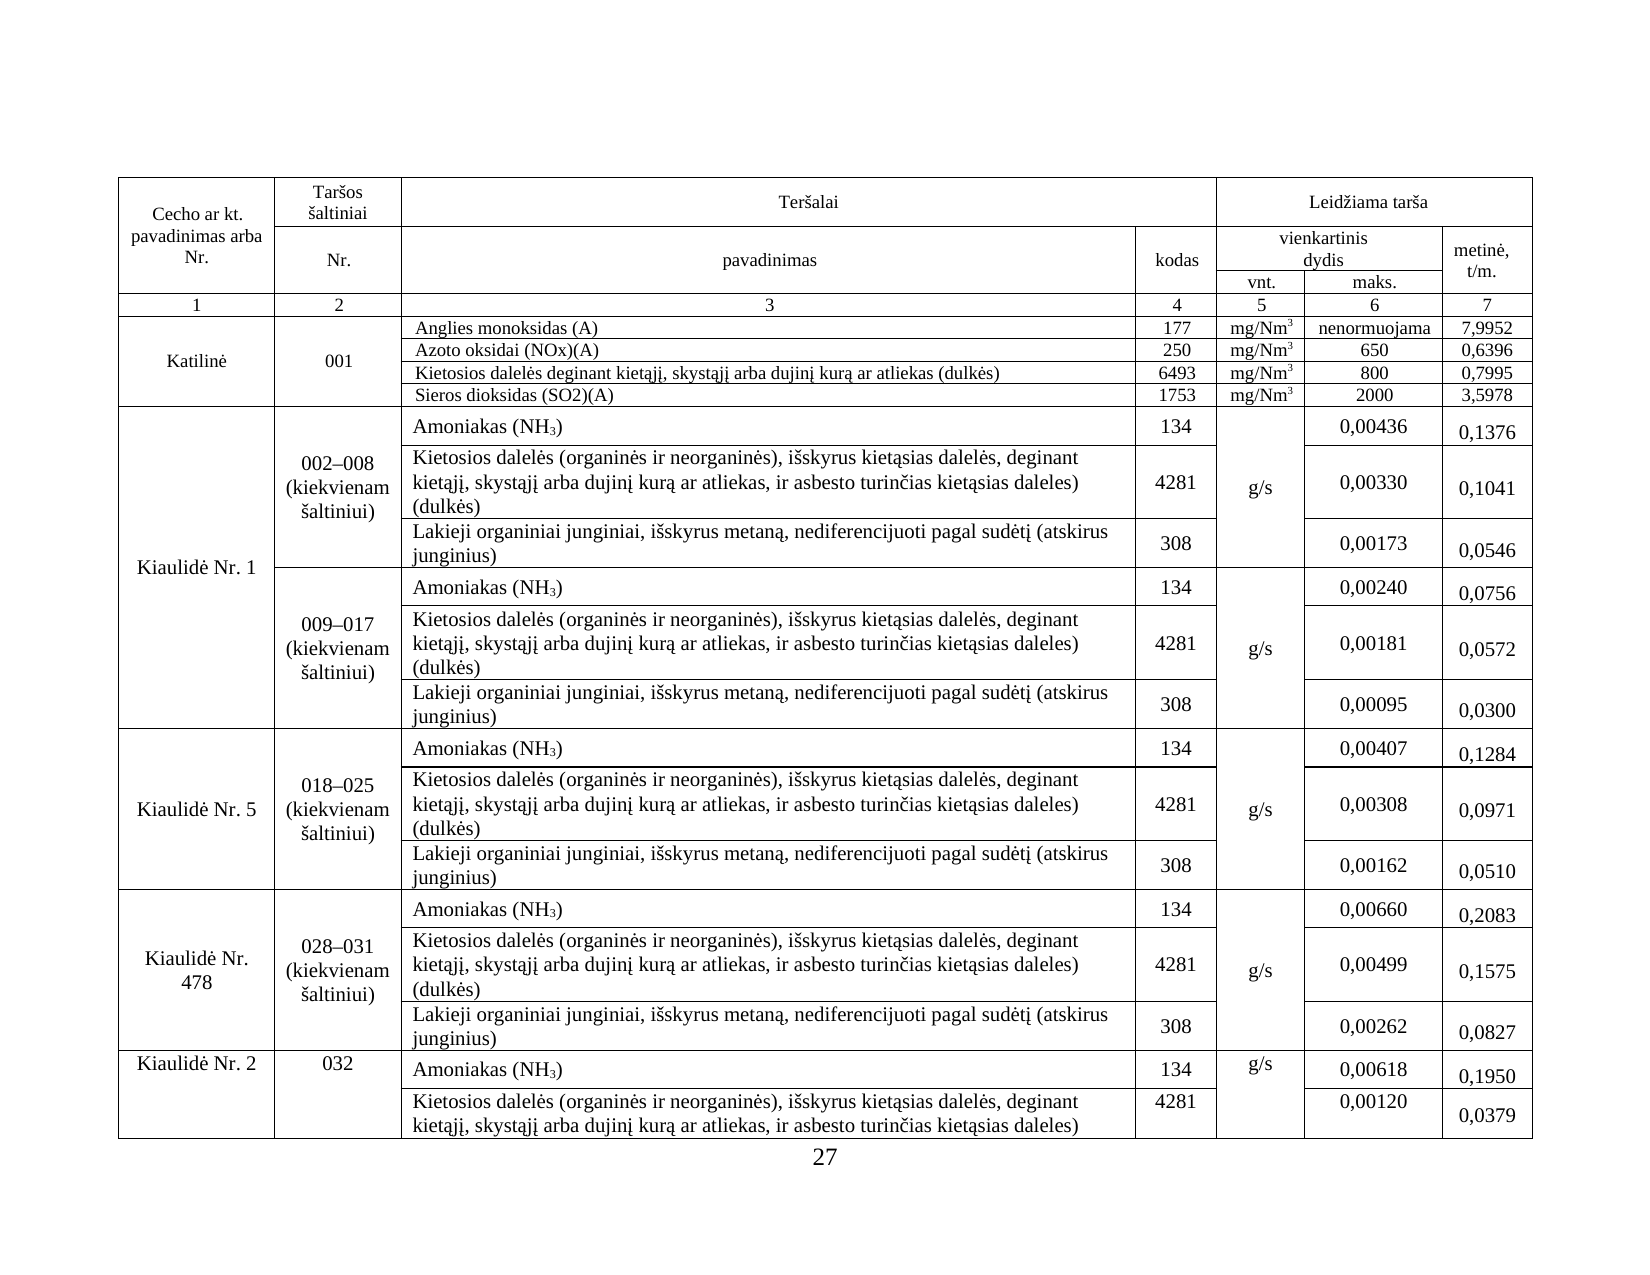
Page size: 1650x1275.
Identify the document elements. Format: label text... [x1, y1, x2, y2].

table_cell Kiaulidė Nr. 5 [119, 729, 274, 889]
table_cell 001 [275, 317, 401, 406]
table_cell 0,2083 [1443, 890, 1532, 927]
table_cell mg/Nm3 [1217, 317, 1304, 338]
table_cell vienkartinis dydis [1217, 227, 1442, 270]
table_cell 6 [1305, 294, 1442, 316]
table_cell Nr. [275, 227, 401, 293]
table_cell mg/Nm3 [1217, 384, 1304, 406]
table_cell 250 [1136, 339, 1216, 361]
table_cell Lakieji organiniai junginiai, išskyrus metaną, nediferencijuoti pagal sudėtį (atskirus junginius) [402, 680, 1135, 728]
table_cell 3 [402, 294, 1135, 316]
table_cell 7 [1443, 294, 1532, 316]
table_cell nenormuojama [1305, 317, 1442, 338]
table_cell Amoniakas (NH3) [402, 407, 1135, 444]
table_cell Sieros dioksidas (SO2)(A) [402, 384, 1135, 406]
table_cell 0,00095 [1305, 680, 1442, 728]
table_cell 308 [1136, 841, 1216, 889]
table_cell Lakieji organiniai junginiai, išskyrus metaną, nediferencijuoti pagal sudėtį (atskirus junginius) [402, 841, 1135, 889]
table_cell 002–008 (kiekvienam šaltiniui) [275, 407, 401, 567]
table_cell 308 [1136, 1002, 1216, 1050]
table_cell 800 [1305, 362, 1442, 383]
table_cell 1753 [1136, 384, 1216, 406]
table_cell 009–017 (kiekvienam šaltiniui) [275, 568, 401, 728]
table_cell g/s [1217, 729, 1304, 889]
table_cell 0,0546 [1443, 519, 1532, 567]
table_cell Kiaulidė Nr. 478 [119, 890, 274, 1050]
table_header Taršos šaltiniai [275, 178, 401, 226]
table_cell 0,1041 [1443, 446, 1532, 518]
table_cell Kietosios dalelės deginant kietąjį, skystąjį arba dujinį kurą ar atliekas (dulkės) [402, 362, 1135, 383]
table_cell Kiaulidė Nr. 2 [119, 1051, 274, 1137]
table_cell 0,0572 [1443, 606, 1532, 679]
table_cell Amoniakas (NH3) [402, 729, 1135, 766]
table_cell 308 [1136, 519, 1216, 567]
table_cell g/s [1217, 407, 1304, 567]
table_cell 4 [1136, 294, 1216, 316]
table_cell 0,1376 [1443, 407, 1532, 444]
table_cell 0,0756 [1443, 568, 1532, 605]
table_header Leidžiama tarša [1217, 178, 1532, 226]
table_cell 0,0300 [1443, 680, 1532, 728]
table_cell 0,00499 [1305, 928, 1442, 1001]
table_cell 0,00120 [1305, 1089, 1442, 1137]
table_cell 018–025 (kiekvienam šaltiniui) [275, 729, 401, 889]
table_cell 0,00308 [1305, 768, 1442, 839]
table_cell 0,00436 [1305, 407, 1442, 444]
table_cell Kiaulidė Nr. 1 [119, 407, 274, 728]
table_cell g/s [1217, 1051, 1304, 1137]
table_cell Azoto oksidai (NOx)(A) [402, 339, 1135, 361]
table_cell 650 [1305, 339, 1442, 361]
table_cell 134 [1136, 407, 1216, 444]
table_header Cecho ar kt. pavadinimas arba Nr. [119, 178, 274, 293]
table_cell Amoniakas (NH3) [402, 1051, 1135, 1088]
table_cell maks. [1305, 271, 1442, 293]
table_cell 0,7995 [1443, 362, 1532, 383]
table_cell 177 [1136, 317, 1216, 338]
table_cell mg/Nm3 [1217, 362, 1304, 383]
table_cell 134 [1136, 890, 1216, 927]
table_cell 4281 [1136, 1089, 1216, 1137]
table_header Teršalai [402, 178, 1216, 226]
table_cell 0,00618 [1305, 1051, 1442, 1088]
table_cell 0,00660 [1305, 890, 1442, 927]
table_cell 4281 [1136, 768, 1216, 839]
table_cell 3,5978 [1443, 384, 1532, 406]
table_cell 0,0971 [1443, 768, 1532, 839]
table_cell 308 [1136, 680, 1216, 728]
table_cell 4281 [1136, 606, 1216, 679]
table_cell Anglies monoksidas (A) [402, 317, 1135, 338]
table_cell 0,1575 [1443, 928, 1532, 1001]
table_cell 1 [119, 294, 274, 316]
table_cell 134 [1136, 1051, 1216, 1088]
table_cell 5 [1217, 294, 1304, 316]
table_cell vnt. [1217, 271, 1304, 293]
table_cell pavadinimas [402, 227, 1135, 293]
table_cell 0,1950 [1443, 1051, 1532, 1088]
table_cell Amoniakas (NH3) [402, 568, 1135, 605]
table_cell kodas [1136, 227, 1216, 293]
table_cell Lakieji organiniai junginiai, išskyrus metaną, nediferencijuoti pagal sudėtį (atskirus junginius) [402, 1002, 1135, 1050]
table_cell 028–031 (kiekvienam šaltiniui) [275, 890, 401, 1050]
table_cell metinė, t/m. [1443, 227, 1532, 293]
table_cell 0,0510 [1443, 841, 1532, 889]
table_cell 0,1284 [1443, 729, 1532, 766]
table_cell 6493 [1136, 362, 1216, 383]
table_cell mg/Nm3 [1217, 339, 1304, 361]
table_cell 0,0827 [1443, 1002, 1532, 1050]
table_cell Amoniakas (NH3) [402, 890, 1135, 927]
table_cell 4281 [1136, 928, 1216, 1001]
table_cell Katilinė [119, 317, 274, 406]
table_cell 0,00173 [1305, 519, 1442, 567]
table_cell 0,00407 [1305, 729, 1442, 766]
table_cell Lakieji organiniai junginiai, išskyrus metaną, nediferencijuoti pagal sudėtį (atskirus junginius) [402, 519, 1135, 567]
table_cell 134 [1136, 729, 1216, 766]
table_cell 0,00330 [1305, 446, 1442, 518]
table_cell 2 [275, 294, 401, 316]
table_cell 0,00262 [1305, 1002, 1442, 1050]
table_cell 7,9952 [1443, 317, 1532, 338]
table_cell 0,6396 [1443, 339, 1532, 361]
table_cell 0,00240 [1305, 568, 1442, 605]
table_cell 0,00162 [1305, 841, 1442, 889]
table_cell 4281 [1136, 446, 1216, 518]
table_cell 0,0379 [1443, 1089, 1532, 1137]
table_cell g/s [1217, 890, 1304, 1050]
table_cell 2000 [1305, 384, 1442, 406]
table_cell 032 [275, 1051, 401, 1137]
table_cell 0,00181 [1305, 606, 1442, 679]
table_cell g/s [1217, 568, 1304, 728]
table_cell 134 [1136, 568, 1216, 605]
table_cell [402, 1089, 1135, 1137]
